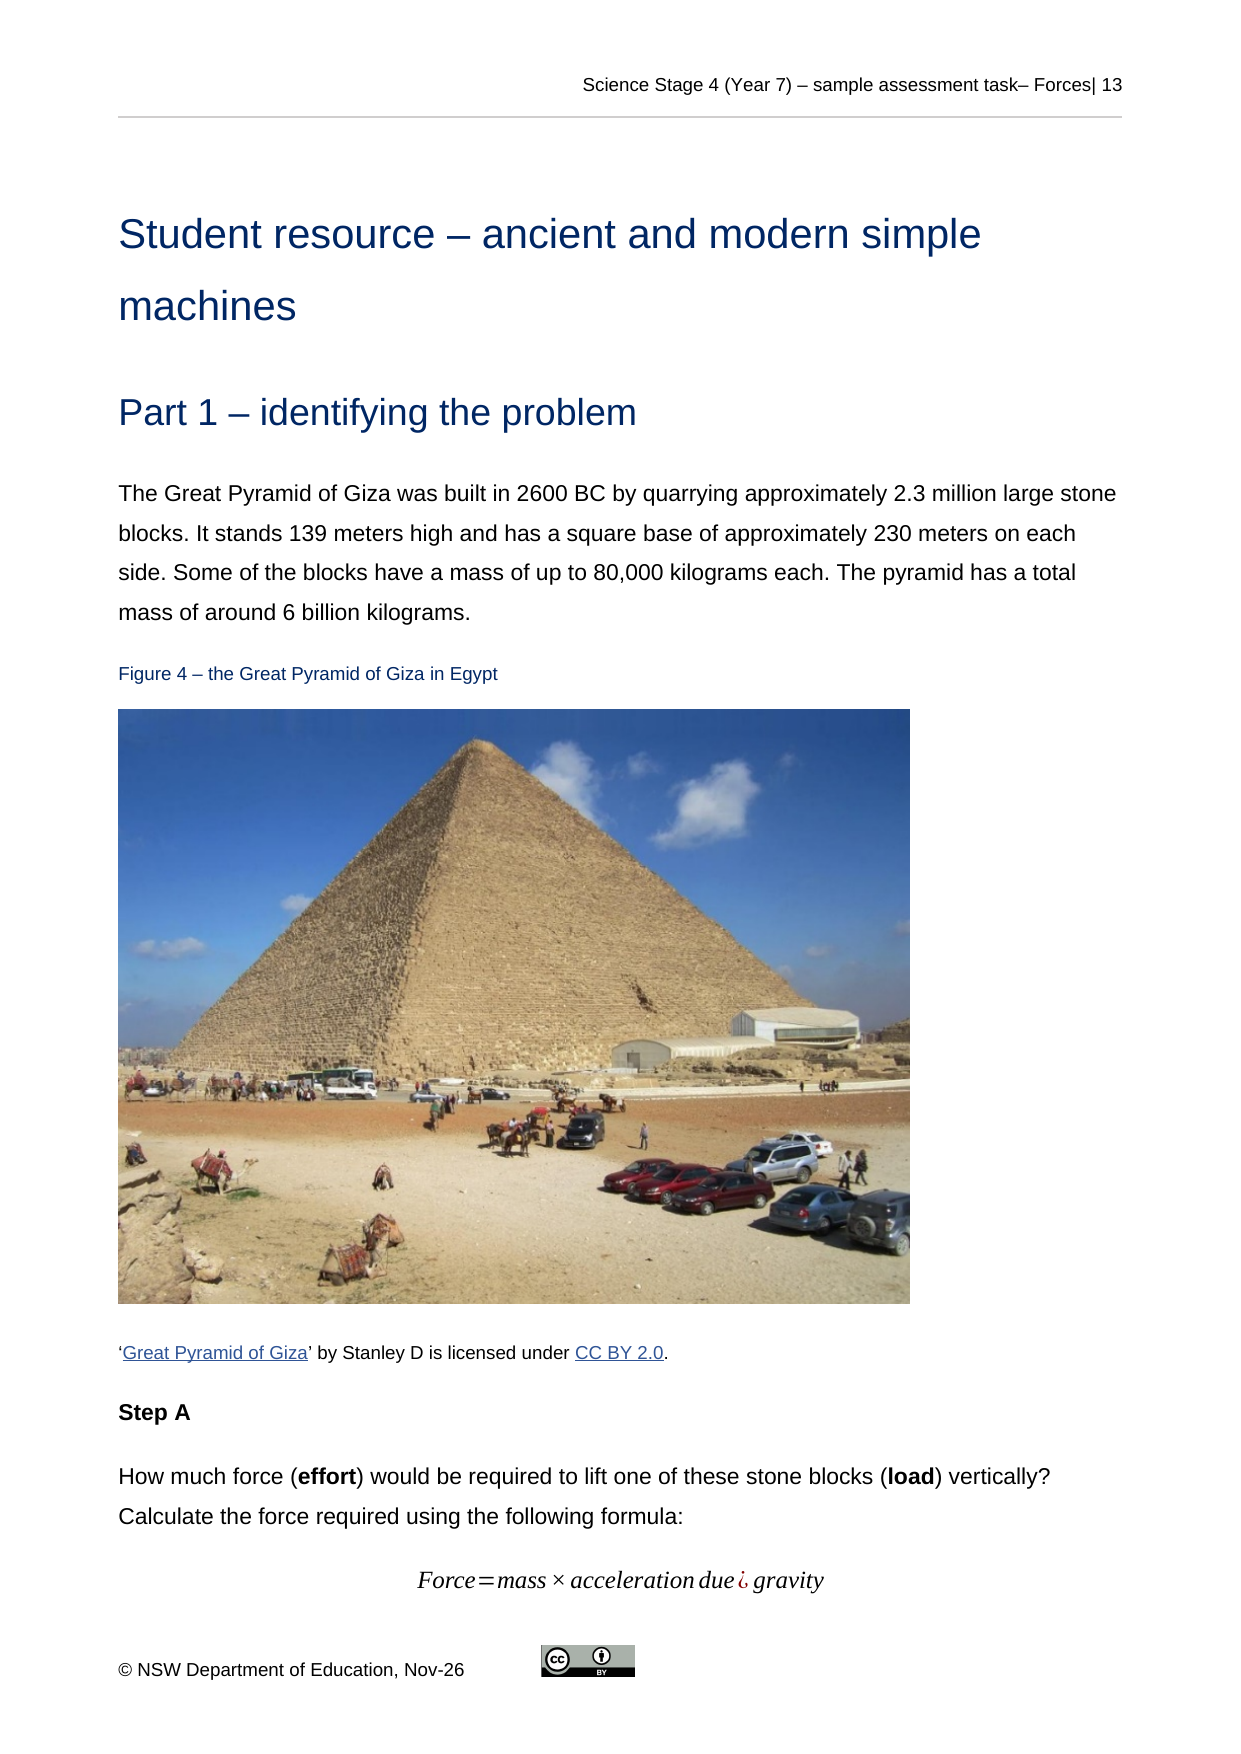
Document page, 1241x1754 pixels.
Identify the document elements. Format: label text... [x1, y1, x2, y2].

text Figure 4 – the Great Pyramid of Giza in Egypt [118, 663, 1122, 684]
subtitle Part 1 – identifying the problem [118, 390, 1122, 433]
text Step A [118, 1399, 1122, 1425]
picture [118, 709, 910, 1304]
subtitle Student resource – ancient and modern simple machines [118, 209, 1122, 329]
picture [541, 1645, 635, 1677]
text The Great Pyramid of Giza was built in 2600 BC by quarrying approximately 2.3 million large stone blocks. It stands 139 meters high and has a square base of approximately 230 meters on each side. Some of the blocks have a mass of up to 80,000 kilograms each. The pyramid has a total mass of around 6 billion kilograms. [118, 480, 1122, 625]
text ‘Great Pyramid of Giza’ by Stanley D is licensed under CC BY 2.0. [118, 1341, 1122, 1363]
text How much force (effort) would be required to lift one of these stone blocks (load) vertically? Calculate the force required using the following formula: [118, 1463, 1122, 1529]
